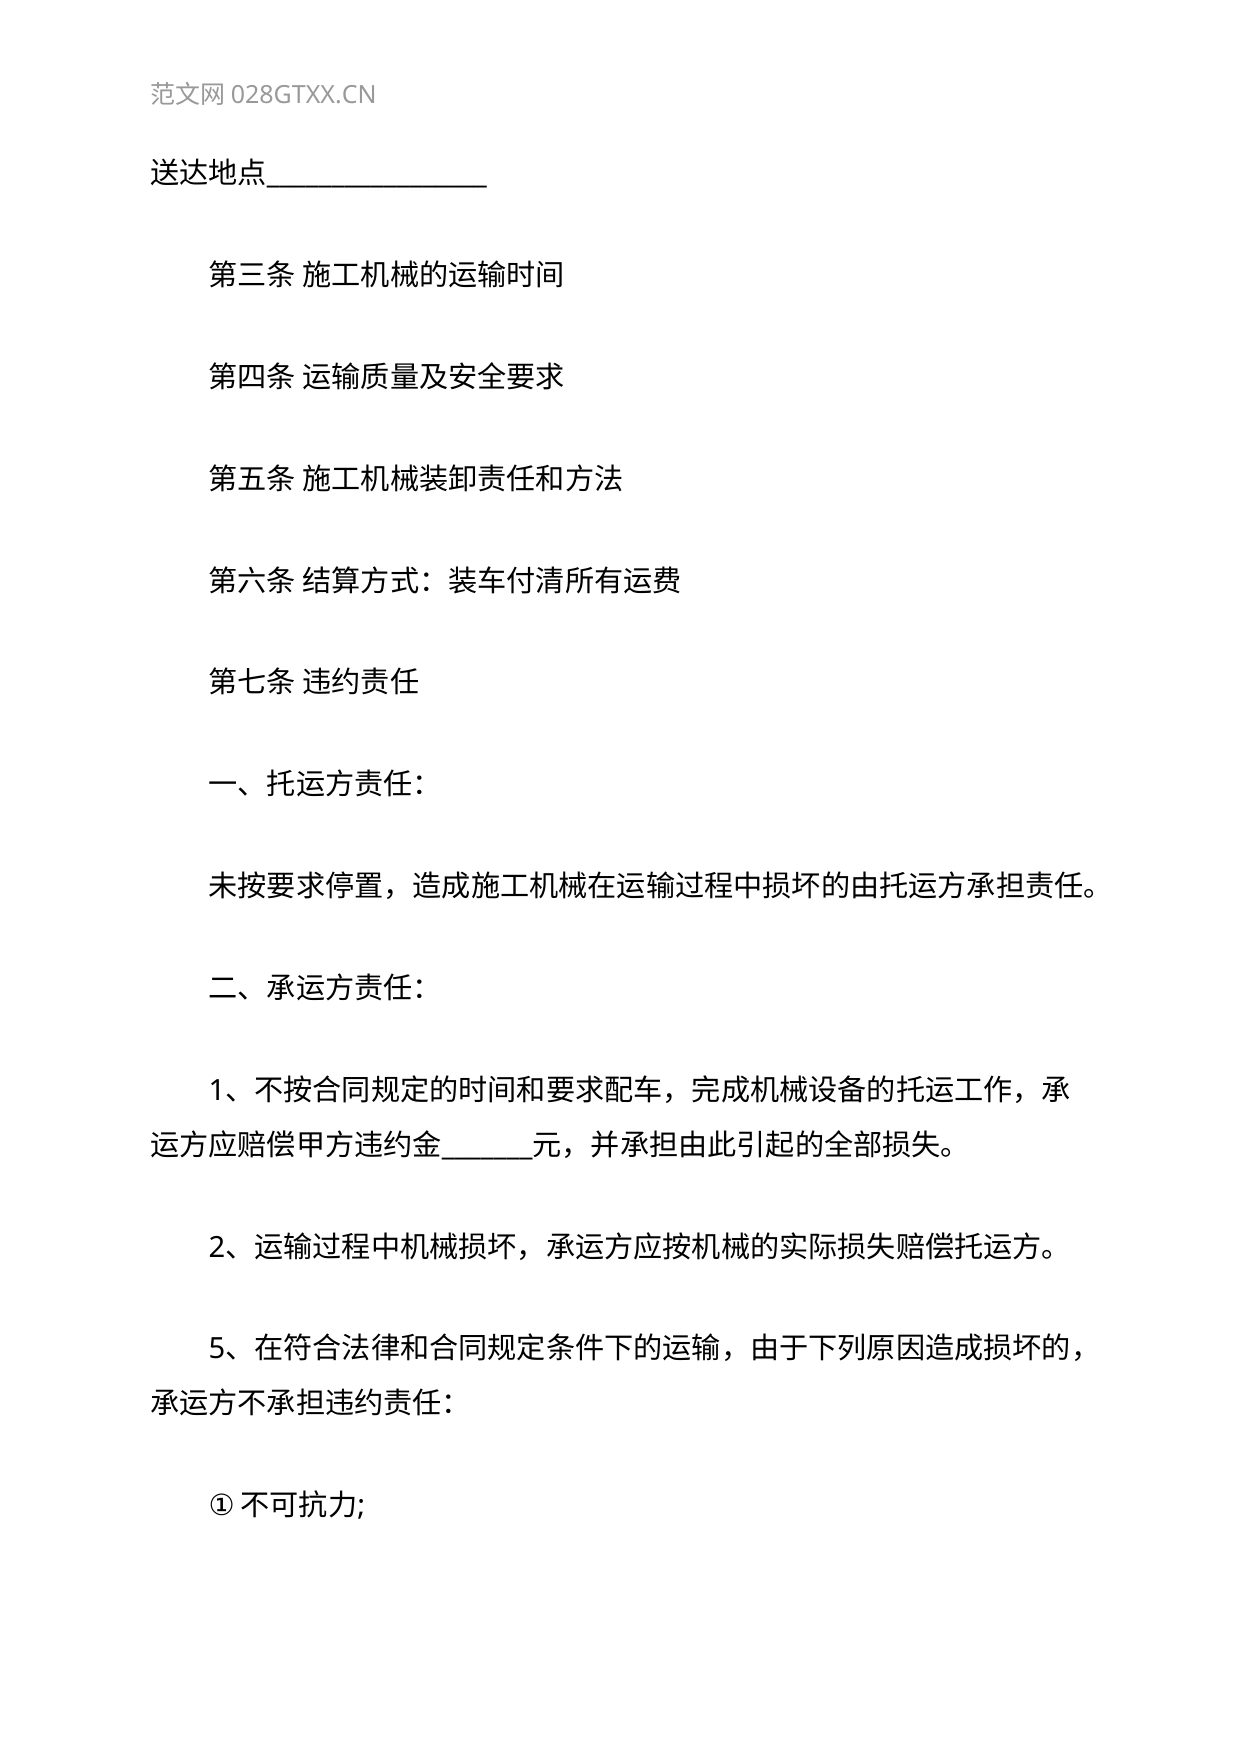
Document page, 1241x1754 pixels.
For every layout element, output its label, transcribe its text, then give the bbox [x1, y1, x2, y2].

text 5、在符合法律和合同规定条件下的运输，由于下列原因造成损坏的，承运方不承担违约责任： [150, 1325, 1090, 1422]
text 1、不按合同规定的时间和要求配车，完成机械设备的托运工作，承运方应赔偿甲方违约金_______元，并承担由此引起的全部损失。 [150, 1066, 1090, 1163]
text 第七条 违约责任 [150, 659, 1090, 701]
text 二、承运方责任： [150, 964, 1090, 1007]
text 未按要求停置，造成施工机械在运输过程中损坏的由托运方承担责任。 [150, 863, 1090, 905]
text 第五条 施工机械装卸责任和方法 [150, 456, 1090, 498]
text ①不可抗力; [150, 1482, 1090, 1524]
text 第六条 结算方式：装车付清所有运费 [150, 557, 1090, 599]
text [150, 150, 1090, 192]
text 一、托运方责任： [150, 761, 1090, 803]
text 2、运输过程中机械损坏，承运方应按机械的实际损失赔偿托运方。 [150, 1223, 1090, 1266]
text 第三条 施工机械的运输时间 [150, 252, 1090, 294]
text 第四条 运输质量及安全要求 [150, 354, 1090, 396]
